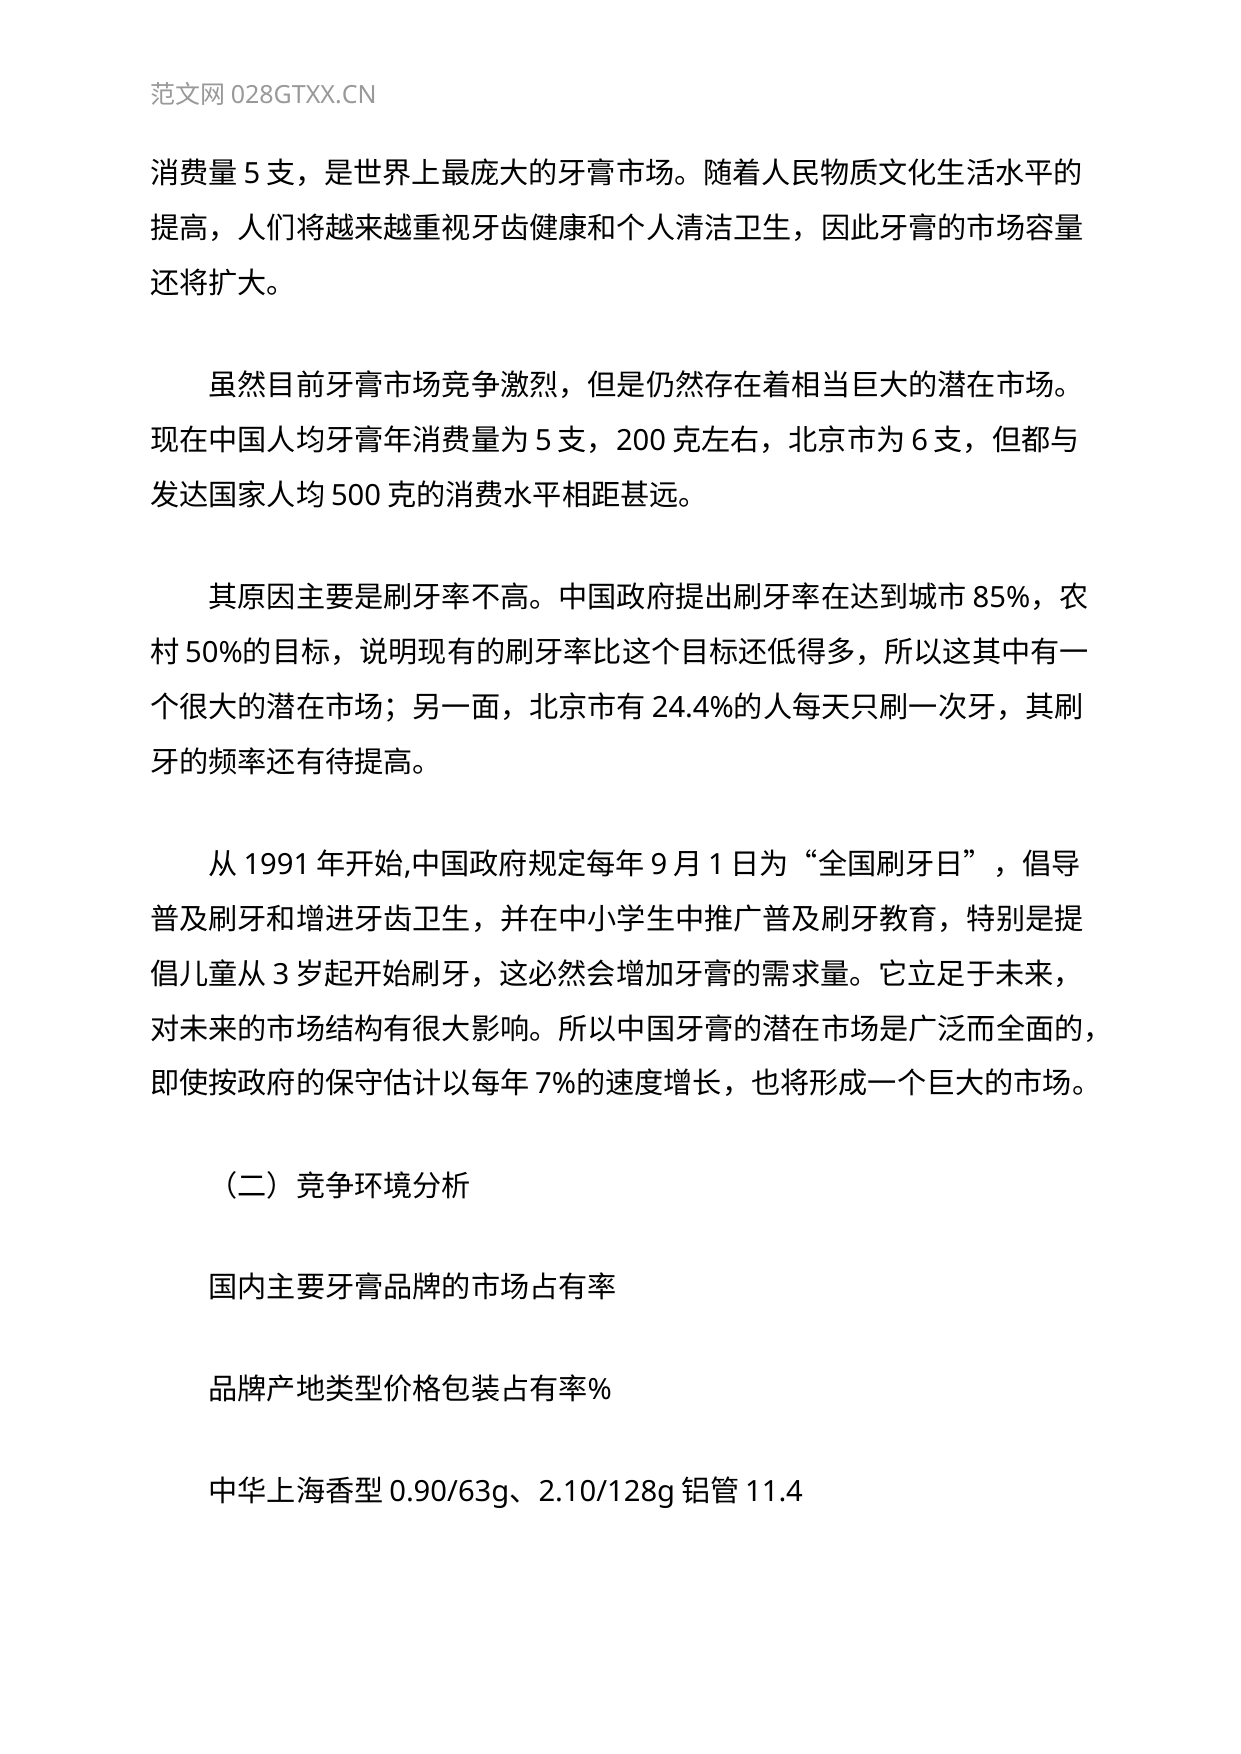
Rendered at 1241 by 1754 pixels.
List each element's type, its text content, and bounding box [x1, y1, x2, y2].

text 虽然目前牙膏市场竞争激烈，但是仍然存在着相当巨大的潜在市场。现在中国人均牙膏年消费量为5支，200克左右，北京市为6支，但都与发达国家人均500克的消费水平相距甚远。 [150, 362, 1090, 514]
text （二）竞争环境分析 [150, 1162, 1090, 1204]
text 其原因主要是刷牙率不高。中国政府提出刷牙率在达到城市85%，农村50%的目标，说明现有的刷牙率比这个目标还低得多，所以这其中有一个很大的潜在市场；另一面，北京市有24.4%的人每天只刷一次牙，其刷牙的频率还有待提高。 [150, 573, 1090, 781]
text 品牌产地类型价格包装占有率% [150, 1366, 1090, 1408]
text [150, 150, 1090, 302]
text 从1991年开始,中国政府规定每年9月1日为“全国刷牙日”，倡导普及刷牙和增进牙齿卫生，并在中小学生中推广普及刷牙教育，特别是提倡儿童从3岁起开始刷牙，这必然会增加牙膏的需求量。它立足于未来，对未来的市场结构有很大影响。所以中国牙膏的潜在市场是广泛而全面的，即使按政府的保守估计以每年7%的速度增长，也将形成一个巨大的市场。 [150, 840, 1090, 1102]
text 国内主要牙膏品牌的市场占有率 [150, 1264, 1090, 1306]
text 中华上海香型0.90/63g、2.10/128g铝管11.4 [150, 1468, 1090, 1510]
